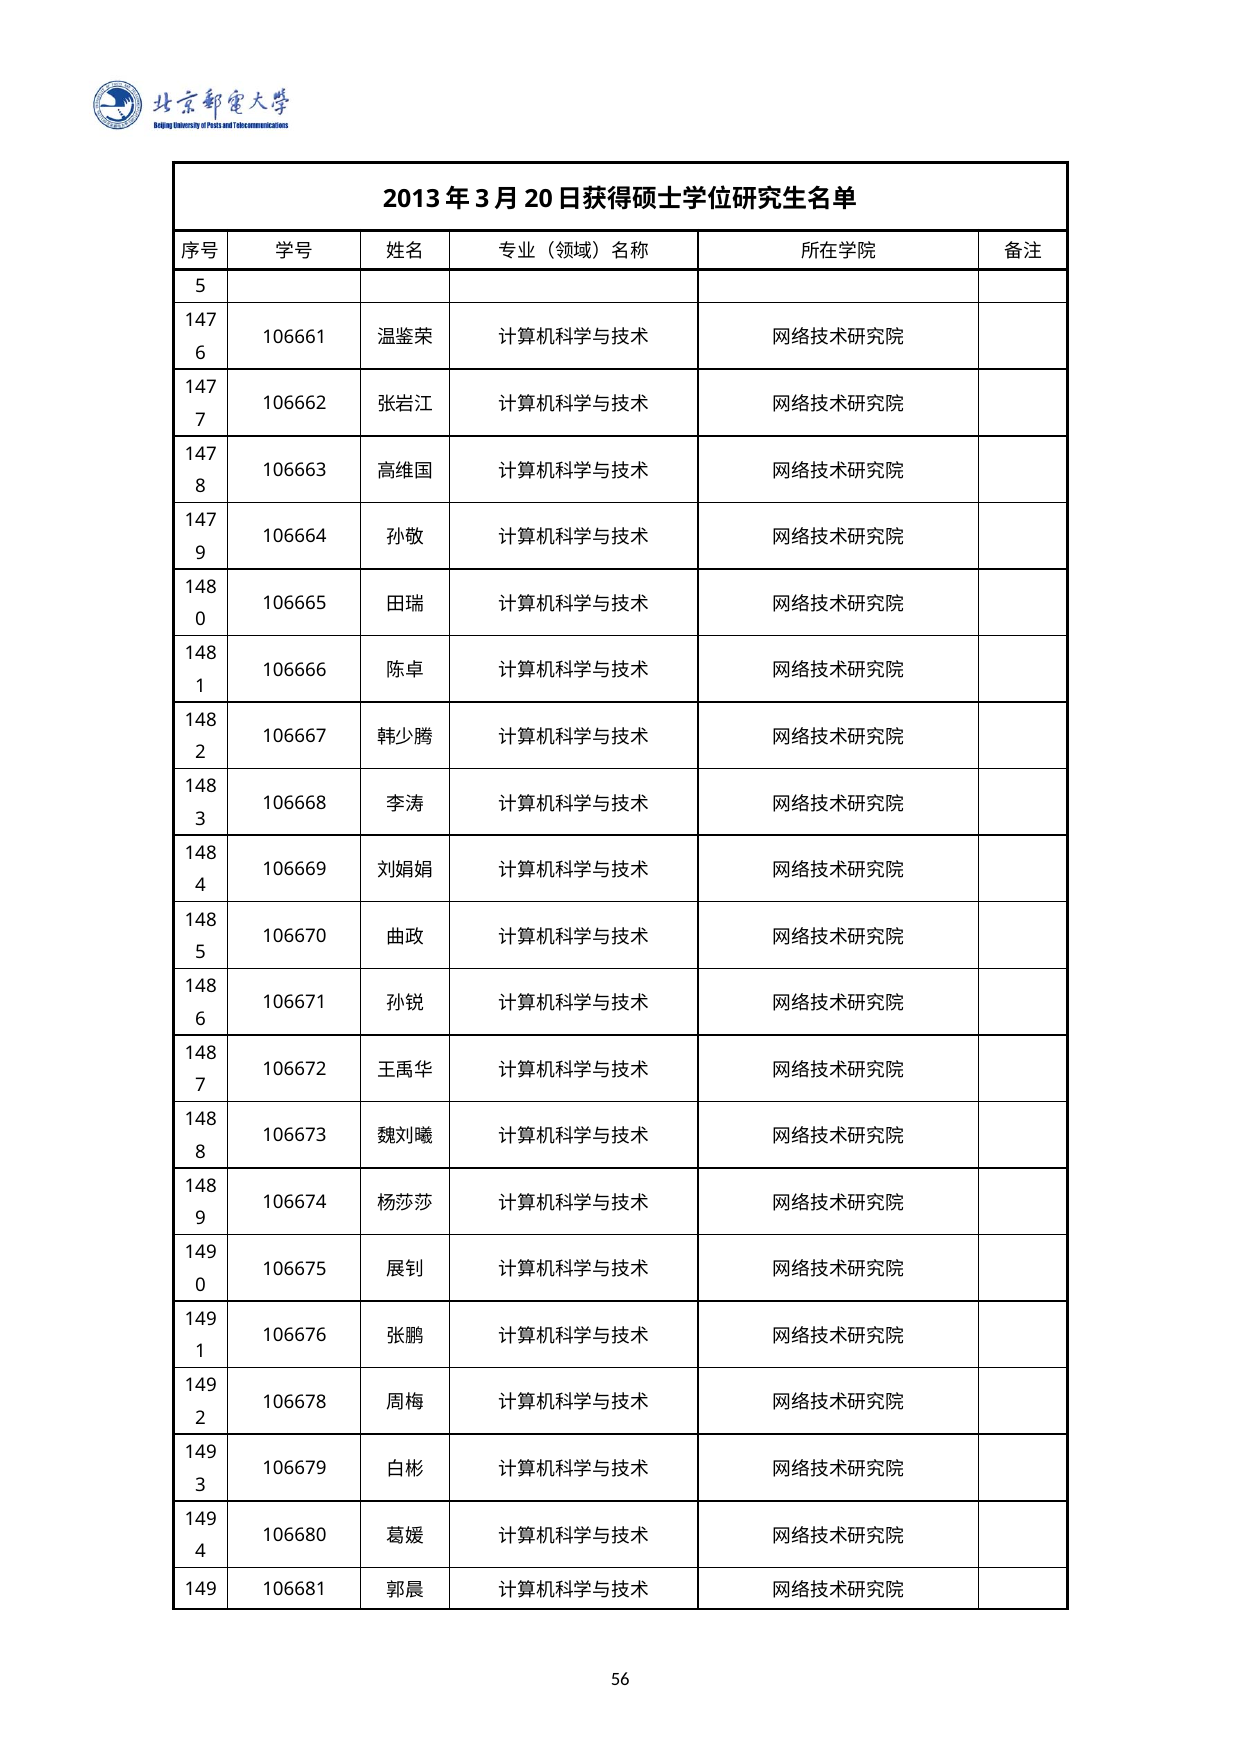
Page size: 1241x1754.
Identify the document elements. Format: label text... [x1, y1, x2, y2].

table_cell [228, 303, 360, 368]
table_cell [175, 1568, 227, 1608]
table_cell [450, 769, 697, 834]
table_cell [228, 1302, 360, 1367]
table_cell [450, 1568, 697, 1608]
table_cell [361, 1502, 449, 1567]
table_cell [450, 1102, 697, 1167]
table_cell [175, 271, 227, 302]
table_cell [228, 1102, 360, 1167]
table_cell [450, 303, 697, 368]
picture [88, 59, 296, 148]
table_cell 所在学院 [699, 232, 978, 268]
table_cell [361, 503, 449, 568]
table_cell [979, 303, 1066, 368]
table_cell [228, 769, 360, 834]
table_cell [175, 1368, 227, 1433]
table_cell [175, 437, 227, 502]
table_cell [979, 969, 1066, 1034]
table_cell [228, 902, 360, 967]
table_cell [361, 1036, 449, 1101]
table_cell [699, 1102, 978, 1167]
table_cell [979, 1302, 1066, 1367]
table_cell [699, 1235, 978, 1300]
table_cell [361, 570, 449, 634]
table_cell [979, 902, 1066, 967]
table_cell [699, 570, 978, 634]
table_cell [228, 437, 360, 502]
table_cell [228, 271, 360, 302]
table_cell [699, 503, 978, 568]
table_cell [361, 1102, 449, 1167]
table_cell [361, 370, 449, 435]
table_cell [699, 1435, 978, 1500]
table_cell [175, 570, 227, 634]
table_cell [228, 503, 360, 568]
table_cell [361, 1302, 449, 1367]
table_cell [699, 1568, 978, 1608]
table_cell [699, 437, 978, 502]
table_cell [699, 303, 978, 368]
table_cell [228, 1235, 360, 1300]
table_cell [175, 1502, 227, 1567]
table_header 2013年3月20日获得硕士学位研究生名单 [175, 164, 1066, 229]
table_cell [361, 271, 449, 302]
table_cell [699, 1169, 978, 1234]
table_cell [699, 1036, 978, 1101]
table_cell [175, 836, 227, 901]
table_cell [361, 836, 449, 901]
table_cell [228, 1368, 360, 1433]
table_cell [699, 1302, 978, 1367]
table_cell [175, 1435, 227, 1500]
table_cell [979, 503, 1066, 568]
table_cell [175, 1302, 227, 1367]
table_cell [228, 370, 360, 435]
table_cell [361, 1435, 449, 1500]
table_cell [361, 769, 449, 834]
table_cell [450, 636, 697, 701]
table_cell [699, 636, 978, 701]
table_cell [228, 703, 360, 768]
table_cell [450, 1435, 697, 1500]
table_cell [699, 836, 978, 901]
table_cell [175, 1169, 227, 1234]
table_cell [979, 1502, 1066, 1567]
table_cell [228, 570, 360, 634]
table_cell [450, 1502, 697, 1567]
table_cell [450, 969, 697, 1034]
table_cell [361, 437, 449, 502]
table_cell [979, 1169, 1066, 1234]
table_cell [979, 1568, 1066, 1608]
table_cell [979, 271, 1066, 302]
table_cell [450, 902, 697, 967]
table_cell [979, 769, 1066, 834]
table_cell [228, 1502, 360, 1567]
table_cell 姓名 [361, 232, 449, 268]
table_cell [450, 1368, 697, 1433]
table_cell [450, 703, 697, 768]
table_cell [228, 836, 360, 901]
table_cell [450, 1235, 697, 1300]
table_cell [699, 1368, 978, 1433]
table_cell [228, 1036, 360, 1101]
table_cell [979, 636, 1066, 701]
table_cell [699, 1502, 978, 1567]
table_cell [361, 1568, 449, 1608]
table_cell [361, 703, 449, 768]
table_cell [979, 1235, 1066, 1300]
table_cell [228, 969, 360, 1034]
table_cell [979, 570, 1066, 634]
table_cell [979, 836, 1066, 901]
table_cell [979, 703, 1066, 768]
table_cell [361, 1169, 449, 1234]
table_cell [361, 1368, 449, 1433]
table_cell 专业（领域）名称 [450, 232, 697, 268]
table_cell 序号 [175, 232, 227, 268]
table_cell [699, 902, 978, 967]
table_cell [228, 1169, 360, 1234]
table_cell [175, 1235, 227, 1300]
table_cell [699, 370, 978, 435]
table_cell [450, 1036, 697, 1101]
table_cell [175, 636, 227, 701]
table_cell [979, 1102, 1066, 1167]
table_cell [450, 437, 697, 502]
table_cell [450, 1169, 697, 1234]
table_cell 学号 [228, 232, 360, 268]
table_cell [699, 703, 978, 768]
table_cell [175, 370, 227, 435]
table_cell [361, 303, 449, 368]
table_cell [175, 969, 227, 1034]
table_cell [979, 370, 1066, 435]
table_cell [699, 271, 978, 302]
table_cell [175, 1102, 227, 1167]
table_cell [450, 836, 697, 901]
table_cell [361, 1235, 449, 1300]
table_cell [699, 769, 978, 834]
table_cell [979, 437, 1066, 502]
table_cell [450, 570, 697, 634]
table_cell 备注 [979, 232, 1066, 268]
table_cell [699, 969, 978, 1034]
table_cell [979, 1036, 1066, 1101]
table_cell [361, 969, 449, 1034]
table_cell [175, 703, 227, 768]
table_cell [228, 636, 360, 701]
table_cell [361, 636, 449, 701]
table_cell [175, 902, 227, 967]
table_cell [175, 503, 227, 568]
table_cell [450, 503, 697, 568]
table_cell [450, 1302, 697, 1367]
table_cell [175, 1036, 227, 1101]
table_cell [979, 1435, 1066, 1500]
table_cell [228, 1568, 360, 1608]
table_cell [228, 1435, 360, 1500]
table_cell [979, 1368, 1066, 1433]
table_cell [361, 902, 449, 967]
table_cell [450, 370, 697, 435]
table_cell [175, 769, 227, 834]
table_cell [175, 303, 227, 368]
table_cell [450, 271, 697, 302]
